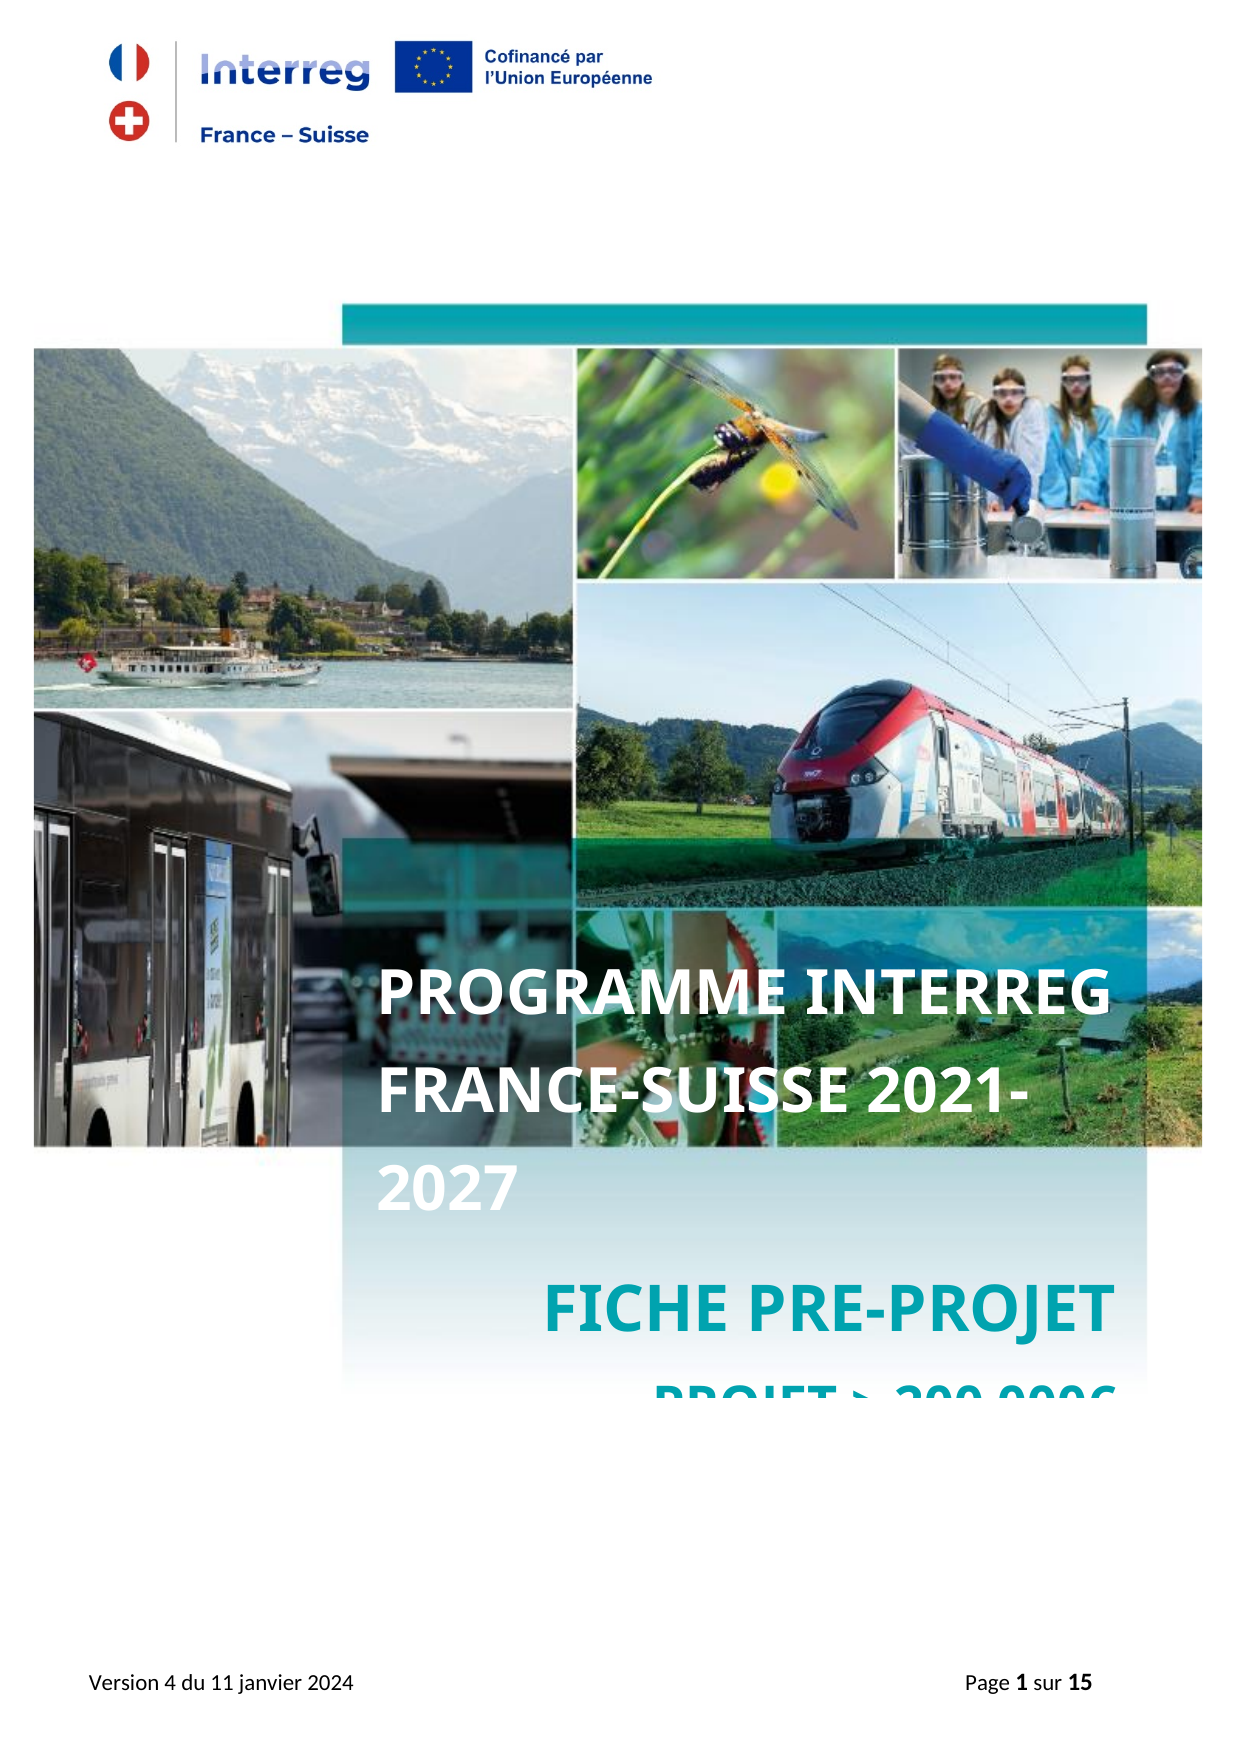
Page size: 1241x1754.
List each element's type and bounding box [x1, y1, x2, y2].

picture [82, 16, 678, 168]
picture [33, 276, 1203, 1407]
